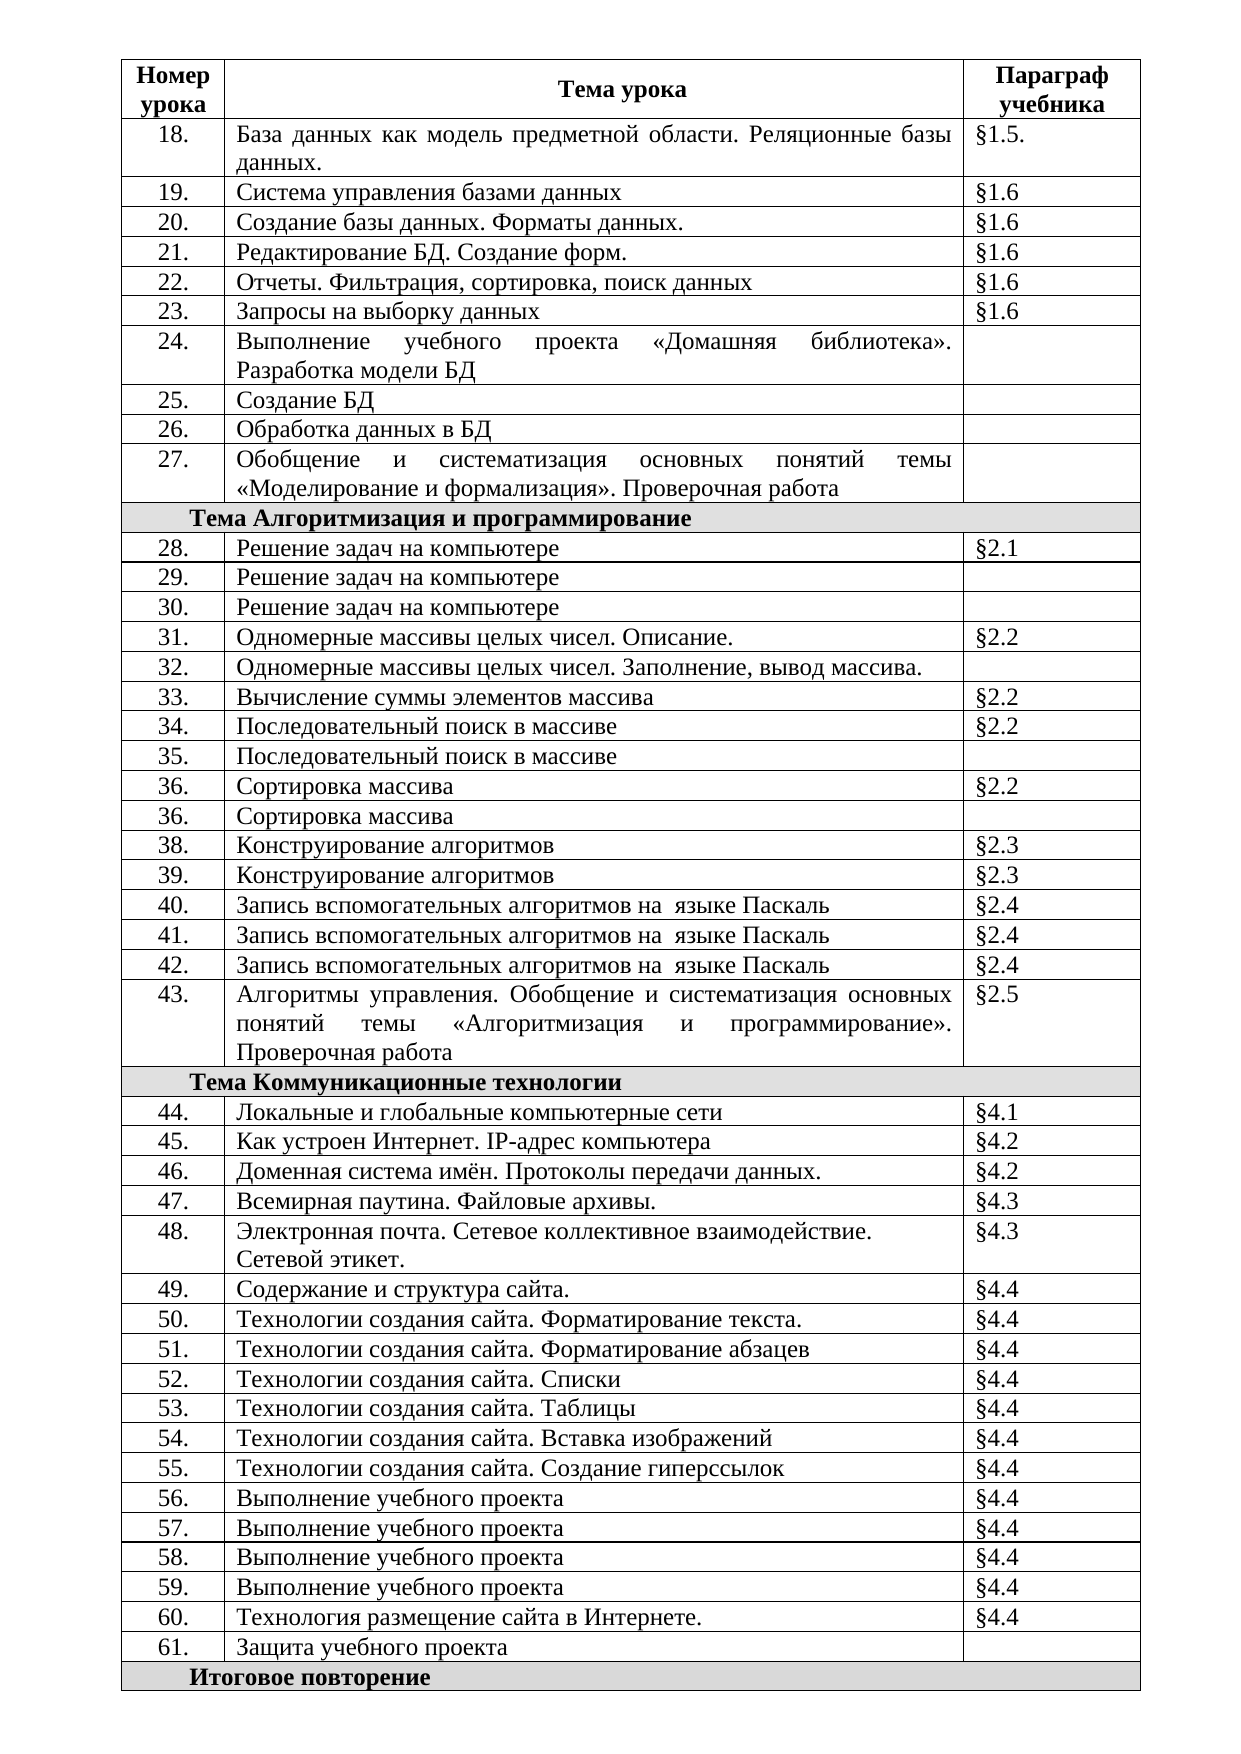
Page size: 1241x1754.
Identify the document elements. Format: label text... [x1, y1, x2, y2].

table_cell 38. [122, 831, 224, 859]
table_cell Алгоритмы управления. Обобщение и систематизация основных понятий темы «Алгоритмизация и программирование». Проверочная работа [225, 980, 963, 1066]
table_cell Сортировка массива [225, 801, 963, 829]
table_cell 23. [122, 296, 224, 325]
table_cell 60. [122, 1602, 224, 1631]
table_cell 50. [122, 1304, 224, 1333]
table_cell Запись вспомогательных алгоритмов на языке Паскаль [225, 950, 963, 978]
table_cell Выполнение учебного проекта [225, 1513, 963, 1541]
table_cell 39. [122, 860, 224, 889]
table_cell §2.4 [964, 920, 1140, 949]
table_cell Одномерные массивы целых чисел. Описание. [225, 622, 963, 651]
table_cell Решение задач на компьютере [225, 592, 963, 621]
table_cell 27. [122, 444, 224, 502]
table_cell 54. [122, 1423, 224, 1452]
table_cell 25. [122, 385, 224, 413]
table_cell §4.4 [964, 1334, 1140, 1363]
table_header Номер урока [122, 60, 224, 118]
table_cell Всемирная паутина. Файловые архивы. [225, 1186, 963, 1215]
table_cell §4.3 [964, 1216, 1140, 1273]
table_cell 26. [122, 415, 224, 443]
table_cell §1.6 [964, 177, 1140, 206]
table_cell §4.4 [964, 1513, 1140, 1541]
table_cell §4.4 [964, 1274, 1140, 1303]
table_cell Запись вспомогательных алгоритмов на языке Паскаль [225, 920, 963, 949]
table_cell 46. [122, 1156, 224, 1185]
table_cell База данных как модель предметной области. Реляционные базы данных. [225, 119, 963, 176]
table_cell Технологии создания сайта. Вставка изображений [225, 1423, 963, 1452]
table_cell §2.4 [964, 890, 1140, 919]
table_cell 34. [122, 711, 224, 740]
table_header Тема урока [225, 60, 963, 118]
table_cell Система управления базами данных [225, 177, 963, 206]
table_header Параграф учебника [964, 60, 1140, 118]
table_cell [964, 652, 1140, 681]
table_cell §2.2 [964, 711, 1140, 740]
table_cell Технологии создания сайта. Форматирование абзацев [225, 1334, 963, 1363]
table_cell §2.2 [964, 682, 1140, 710]
table_cell Как устроен Интернет. IP-адрес компьютера [225, 1126, 963, 1155]
table_cell Конструирование алгоритмов [225, 831, 963, 859]
table_cell §2.2 [964, 771, 1140, 800]
table_cell §4.2 [964, 1126, 1140, 1155]
table_cell 35. [122, 741, 224, 770]
table_cell Конструирование алгоритмов [225, 860, 963, 889]
table_cell Создание БД [225, 385, 963, 413]
table_cell §4.4 [964, 1543, 1140, 1571]
table_cell Запись вспомогательных алгоритмов на языке Паскаль [225, 890, 963, 919]
table_cell Электронная почта. Сетевое коллективное взаимодействие. Сетевой этикет. [225, 1216, 963, 1273]
table_cell 31. [122, 622, 224, 651]
table_cell 55. [122, 1453, 224, 1482]
table_cell 51. [122, 1334, 224, 1363]
table_cell §4.4 [964, 1453, 1140, 1482]
table_cell 36. [122, 801, 224, 829]
table_cell 36. [122, 771, 224, 800]
table_cell Тема Алгоритмизация и программирование [122, 503, 1140, 532]
table_cell Сортировка массива [225, 771, 963, 800]
table_cell §4.2 [964, 1156, 1140, 1185]
table_cell §1.6 [964, 296, 1140, 325]
table_cell Локальные и глобальные компьютерные сети [225, 1097, 963, 1125]
table_cell 21. [122, 237, 224, 266]
table_cell 58. [122, 1543, 224, 1571]
table_cell Содержание и структура сайта. [225, 1274, 963, 1303]
table_cell Выполнение учебного проекта [225, 1572, 963, 1601]
table_cell 22. [122, 267, 224, 295]
table_cell 40. [122, 890, 224, 919]
table_cell Последовательный поиск в массиве [225, 741, 963, 770]
table_cell 41. [122, 920, 224, 949]
table_cell 52. [122, 1364, 224, 1392]
table_cell Технология размещение сайта в Интернете. [225, 1602, 963, 1631]
table_cell 61. [122, 1632, 224, 1661]
table_cell §1.6 [964, 267, 1140, 295]
table_cell 30. [122, 592, 224, 621]
table_cell Последовательный поиск в массиве [225, 711, 963, 740]
table_cell [964, 385, 1140, 413]
table_cell Одномерные массивы целых чисел. Заполнение, вывод массива. [225, 652, 963, 681]
table_cell 53. [122, 1394, 224, 1422]
table_cell 33. [122, 682, 224, 710]
table_cell Запросы на выборку данных [225, 296, 963, 325]
table_cell 19. [122, 177, 224, 206]
table_cell §2.1 [964, 533, 1140, 561]
table_cell 24. [122, 326, 224, 384]
table_cell §4.4 [964, 1364, 1140, 1392]
table_cell [964, 741, 1140, 770]
table_cell §2.5 [964, 980, 1140, 1066]
table_cell [964, 415, 1140, 443]
table_cell Решение задач на компьютере [225, 533, 963, 561]
table_cell §1.6 [964, 237, 1140, 266]
table_cell 43. [122, 980, 224, 1066]
table_cell 47. [122, 1186, 224, 1215]
table_cell 20. [122, 207, 224, 236]
table_cell §4.4 [964, 1304, 1140, 1333]
table_cell Обработка данных в БД [225, 415, 963, 443]
table_cell Технологии создания сайта. Форматирование текста. [225, 1304, 963, 1333]
table_cell §4.4 [964, 1423, 1140, 1452]
table_cell 29. [122, 563, 224, 591]
table_cell §2.4 [964, 950, 1140, 978]
table_cell Технологии создания сайта. Списки [225, 1364, 963, 1392]
table_cell Редактирование БД. Создание форм. [225, 237, 963, 266]
table_cell Выполнение учебного проекта [225, 1543, 963, 1571]
table_cell 32. [122, 652, 224, 681]
table_cell 49. [122, 1274, 224, 1303]
table_cell §2.2 [964, 622, 1140, 651]
table_cell Выполнение учебного проекта «Домашняя библиотека». Разработка модели БД [225, 326, 963, 384]
table_cell §1.6 [964, 207, 1140, 236]
table_cell 48. [122, 1216, 224, 1273]
table_cell §4.4 [964, 1602, 1140, 1631]
table_cell Создание базы данных. Форматы данных. [225, 207, 963, 236]
table_cell Тема Коммуникационные технологии [122, 1067, 1140, 1096]
table_cell [964, 801, 1140, 829]
table_cell Выполнение учебного проекта [225, 1483, 963, 1512]
table_cell Решение задач на компьютере [225, 563, 963, 591]
table_cell Отчеты. Фильтрация, сортировка, поиск данных [225, 267, 963, 295]
table_cell Доменная система имён. Протоколы передачи данных. [225, 1156, 963, 1185]
table_cell 28. [122, 533, 224, 561]
table_cell [964, 1632, 1140, 1661]
table_cell Защита учебного проекта [225, 1632, 963, 1661]
table_cell 45. [122, 1126, 224, 1155]
table_cell §4.4 [964, 1483, 1140, 1512]
table_cell 42. [122, 950, 224, 978]
table_cell Обобщение и систематизация основных понятий темы «Моделирование и формализация». Проверочная работа [225, 444, 963, 502]
table_cell [964, 444, 1140, 502]
table_cell §2.3 [964, 860, 1140, 889]
table_cell §2.3 [964, 831, 1140, 859]
table_cell 18. [122, 119, 224, 176]
table_cell Вычисление суммы элементов массива [225, 682, 963, 710]
table_cell 56. [122, 1483, 224, 1512]
table_cell 57. [122, 1513, 224, 1541]
table_cell §4.4 [964, 1394, 1140, 1422]
table_cell §1.5. [964, 119, 1140, 176]
table_cell Технологии создания сайта. Таблицы [225, 1394, 963, 1422]
table_cell Технологии создания сайта. Создание гиперссылок [225, 1453, 963, 1482]
table_cell [964, 563, 1140, 591]
table_cell §4.1 [964, 1097, 1140, 1125]
table_cell §4.4 [964, 1572, 1140, 1601]
table_cell §4.3 [964, 1186, 1140, 1215]
table_cell Итоговое повторение [122, 1662, 1140, 1690]
table_cell [964, 592, 1140, 621]
table_cell 44. [122, 1097, 224, 1125]
table_cell 59. [122, 1572, 224, 1601]
table_cell [964, 326, 1140, 384]
